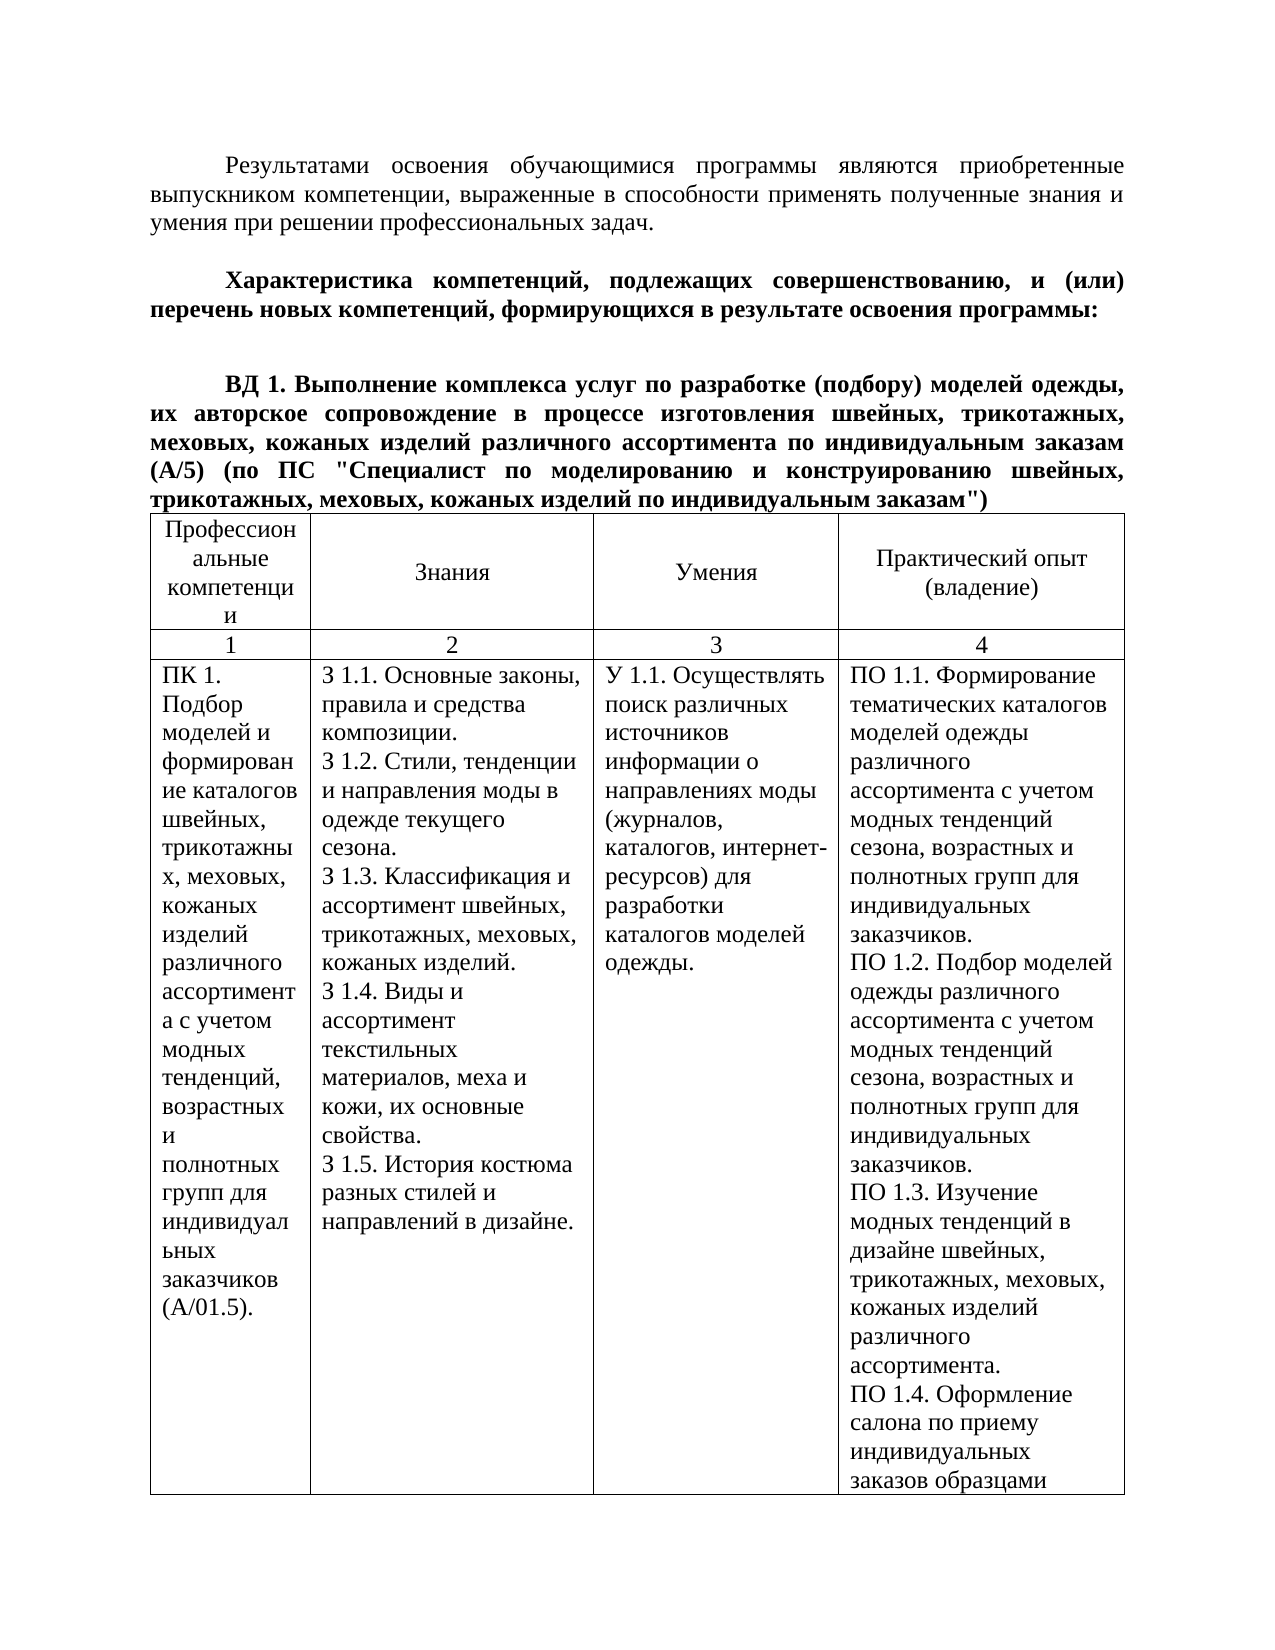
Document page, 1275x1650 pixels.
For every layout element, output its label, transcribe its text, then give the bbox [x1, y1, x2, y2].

table_header Профессиональные компетенции [151, 514, 310, 629]
table_cell 3 [594, 630, 838, 659]
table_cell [594, 660, 838, 1494]
table_header Умения [594, 514, 838, 629]
table_cell 4 [839, 630, 1124, 659]
table_header Практический опыт (владение) [839, 514, 1124, 629]
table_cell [311, 660, 593, 1494]
text ВД 1. Выполнение комплекса услуг по разработке (подбору) моделей одежды, их авторское сопровождение в процессе изготовления швейных, трикотажных, меховых, кожаных изделий различного ассортимента по индивидуальным заказам (А/5) (по ПС "Специалист по моделированию и конструированию швейных, трикотажных, меховых, кожаных изделий по индивидуальным заказам") [150, 369, 1125, 513]
table_header Знания [311, 514, 593, 629]
text Результатами освоения обучающимися программы являются приобретенные выпускником компетенции, выраженные в способности применять полученные знания и умения при решении профессиональных задач. [150, 150, 1125, 236]
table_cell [151, 660, 310, 1494]
table_cell 1 [151, 630, 310, 659]
text Характеристика компетенций, подлежащих совершенствованию, и (или) перечень новых компетенций, формирующихся в результате освоения программы: [150, 265, 1125, 322]
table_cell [839, 660, 1124, 1494]
table_cell 2 [311, 630, 593, 659]
